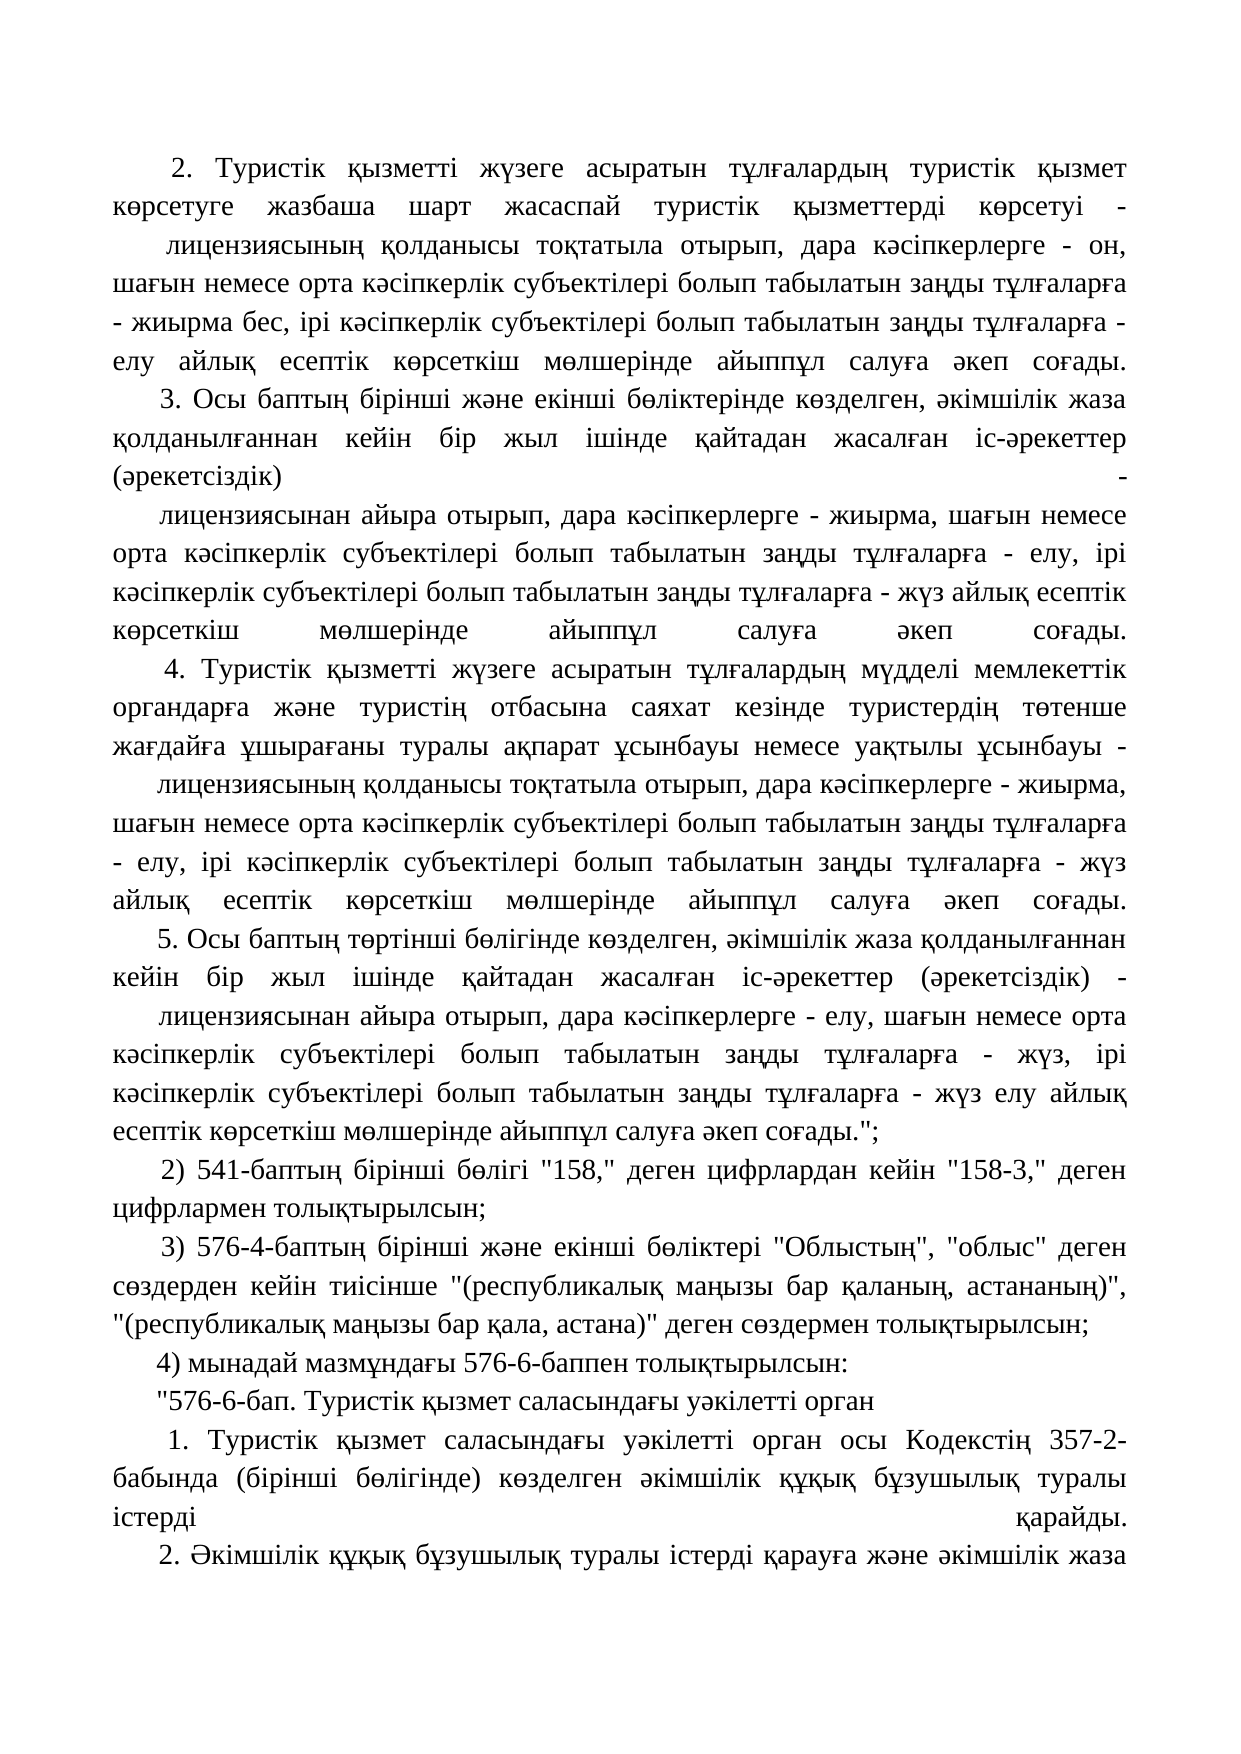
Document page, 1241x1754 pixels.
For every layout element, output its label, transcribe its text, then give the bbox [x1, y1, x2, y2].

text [112, 1422, 1128, 1571]
text 3) 576-4-баптың бірінші және екінші бөліктері "Облыстың", "облыс" деген сөздерден кейін тиісінше "(республикалық маңызы бар қаланың, астананың)", "(республикалық маңызы бар қала, астана)" деген сөздермен толықтырылсын; [112, 1229, 1128, 1340]
text 2) 541-баптың бірінші бөлігі "158," деген цифрлардан кейін "158-3," деген цифрлармен толықтырылсын; [112, 1152, 1128, 1224]
text "576-6-бап. Туристік қызмет саласындағы уәкілетті орган [112, 1383, 1128, 1417]
text 4) мынадай мазмұндағы 576-6-баппен толықтырылсын: [112, 1345, 1128, 1378]
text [112, 150, 1128, 1147]
